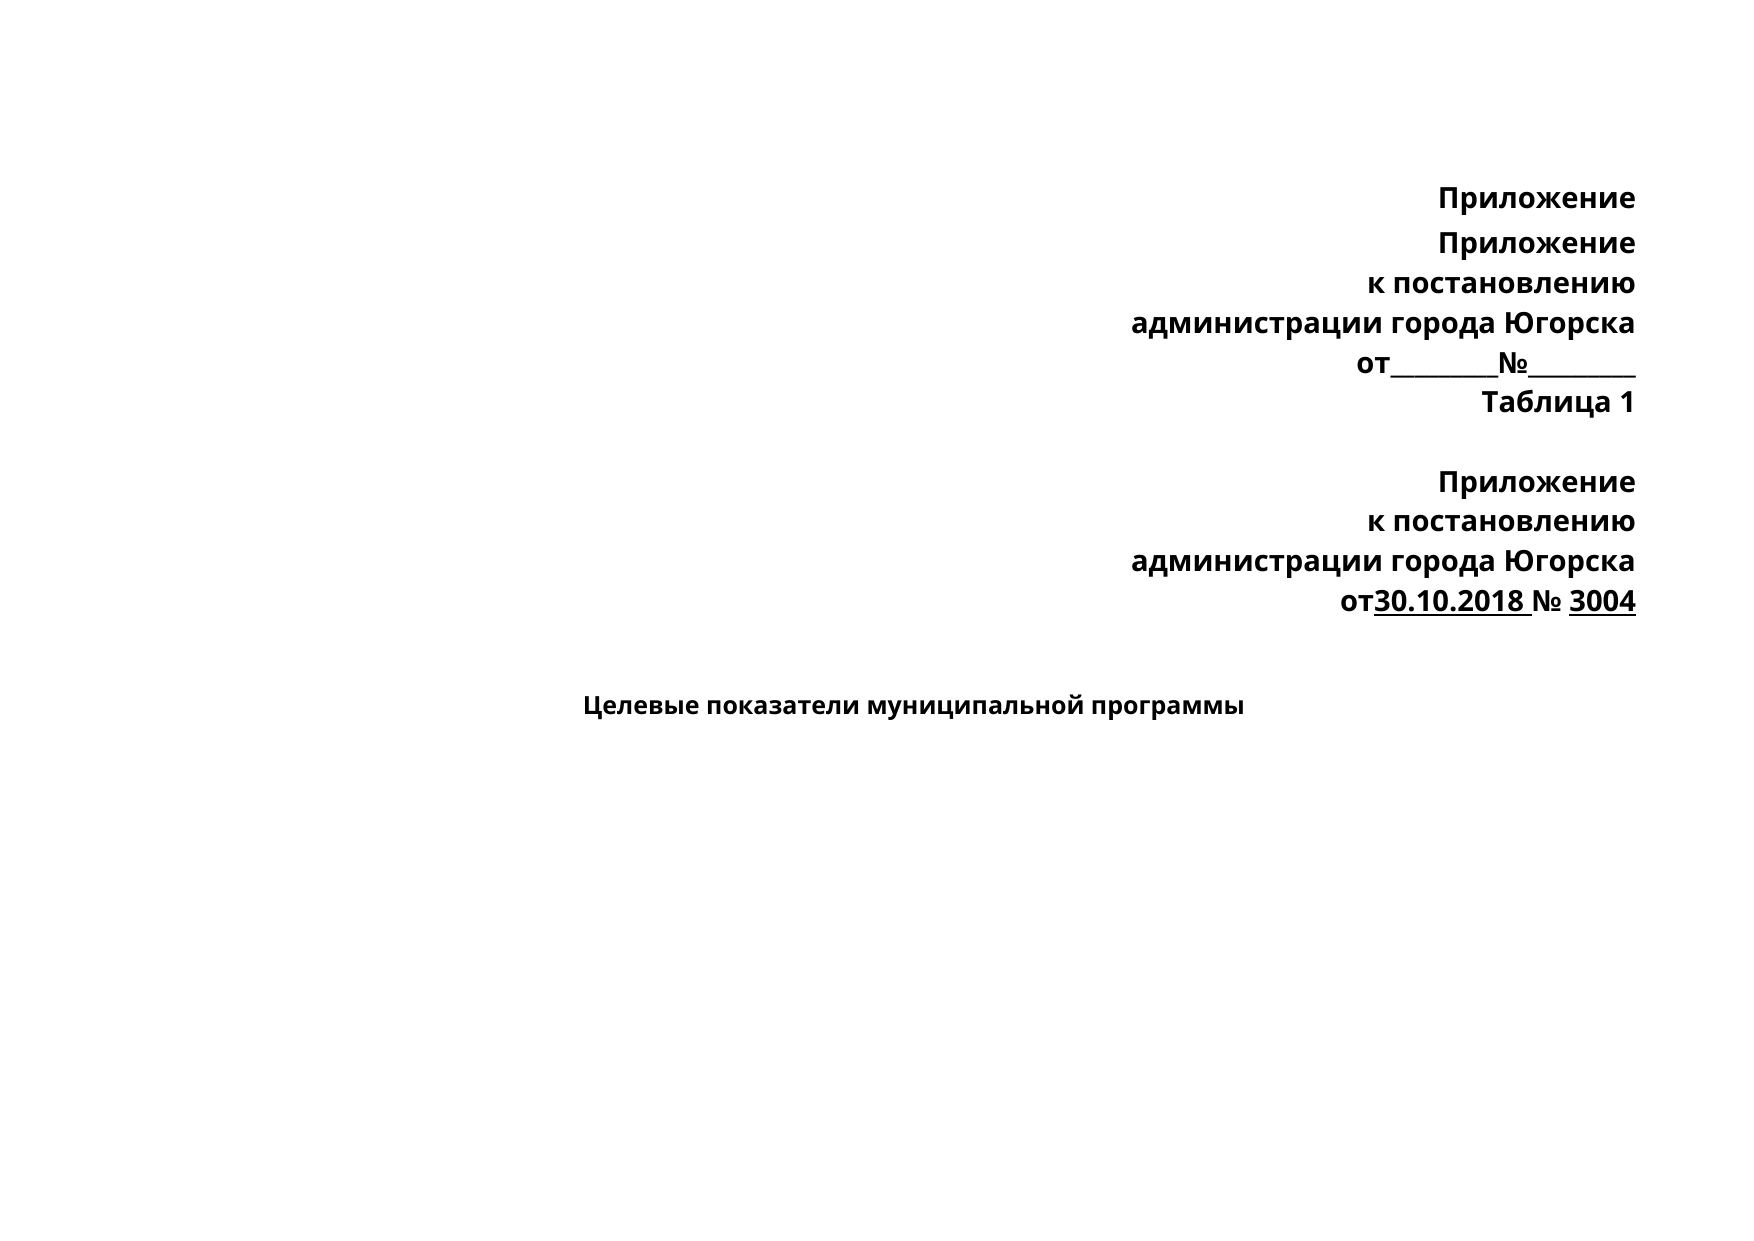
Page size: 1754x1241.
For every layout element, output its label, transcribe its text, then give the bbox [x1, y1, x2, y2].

text администрации города Югорска [118, 302, 1636, 342]
text от30.10.2018 № 3004 [118, 580, 1636, 620]
text администрации города Югорска [118, 540, 1636, 580]
text Таблица 1 [118, 382, 1636, 421]
text Приложение [118, 223, 1636, 262]
text Приложение [118, 461, 1636, 501]
text от_________№_________ [118, 342, 1636, 382]
text к постановлению [118, 501, 1636, 540]
text Приложение [118, 177, 1636, 217]
text Целевые показатели муниципальной программы [118, 688, 1636, 722]
text к постановлению [118, 262, 1636, 302]
